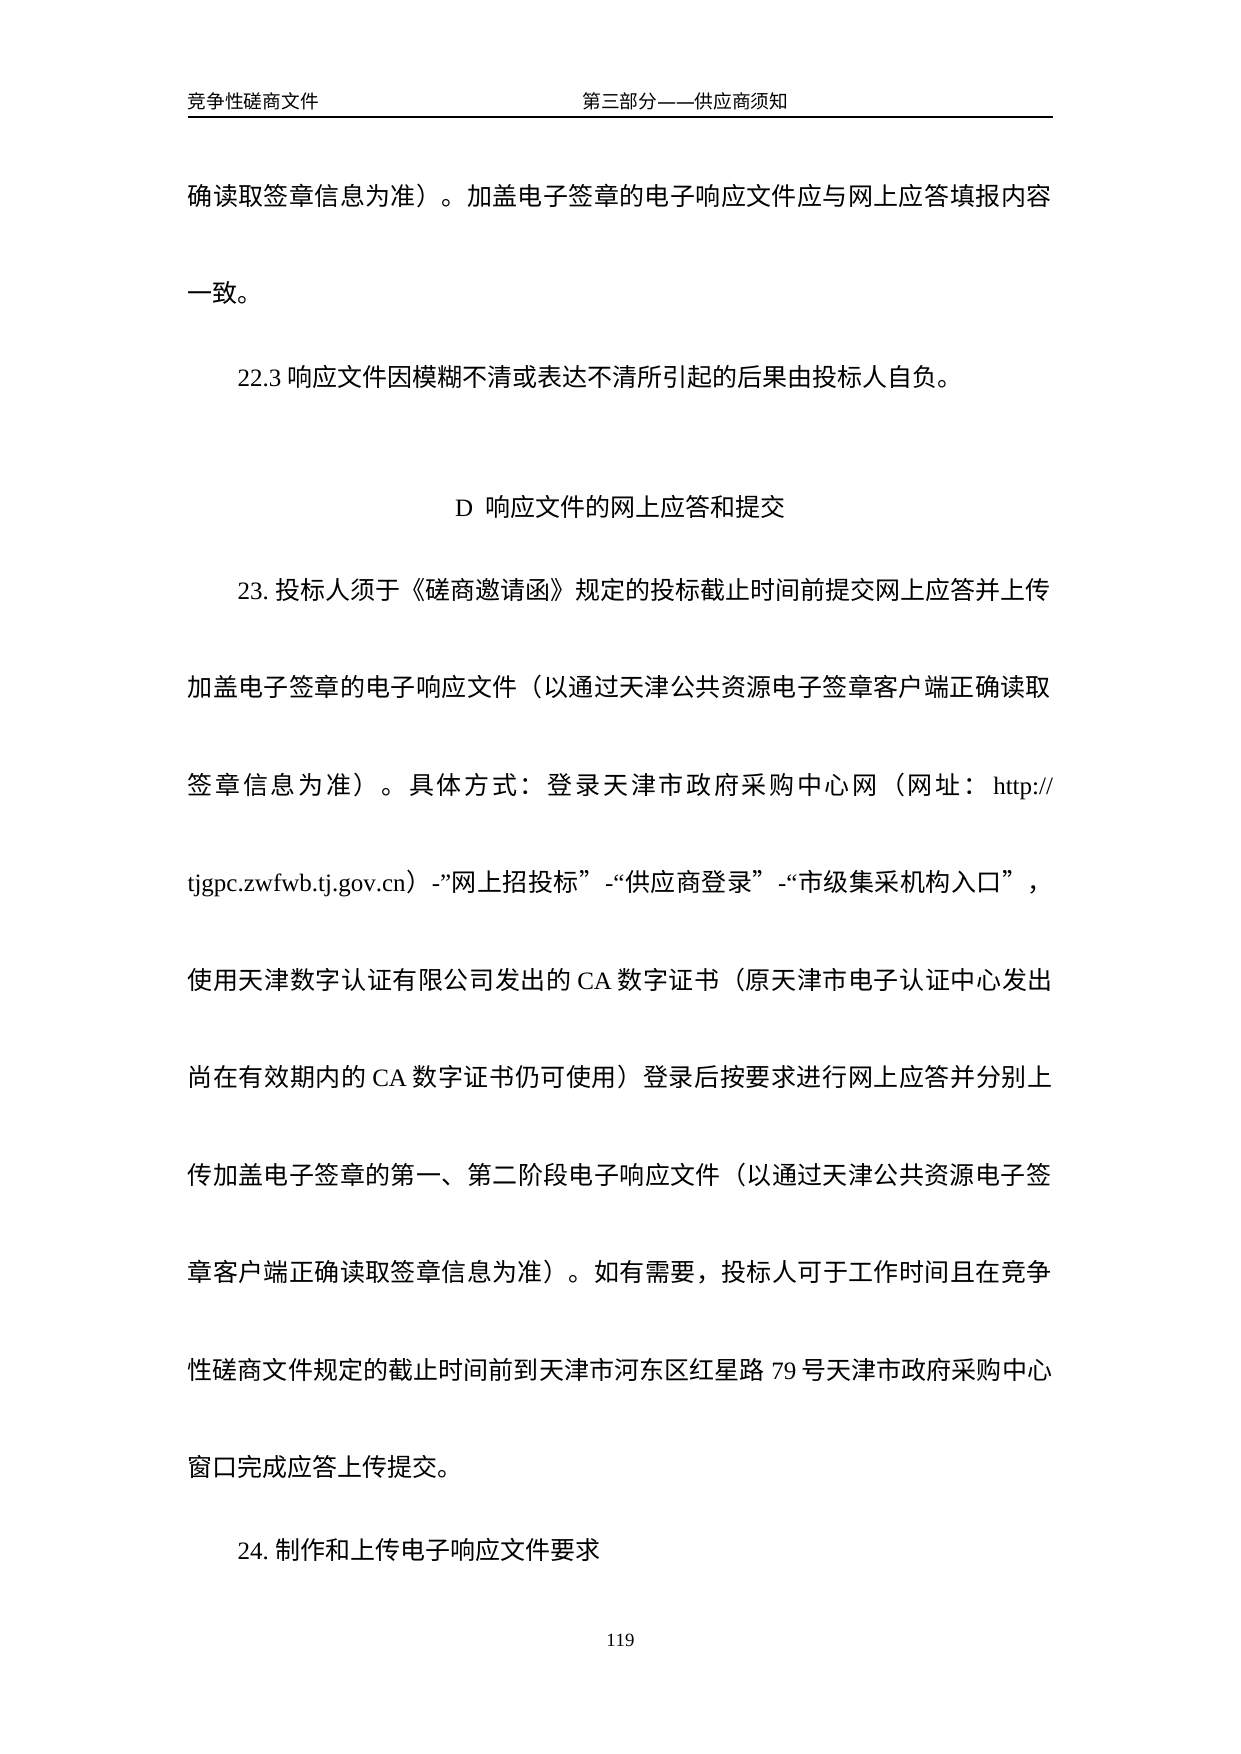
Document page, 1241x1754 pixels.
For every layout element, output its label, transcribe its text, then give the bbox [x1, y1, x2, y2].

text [187, 162, 1053, 324]
text 24. 制作和上传电子响应文件要求 [187, 1516, 1053, 1581]
text 23. 投标人须于《磋商邀请函》规定的投标截止时间前提交网上应答并上传加盖电子签章的电子响应文件（以通过天津公共资源电子签章客户端正确读取签章信息为准）。具体方式：登录天津市政府采购中心网（网址：http://tjgpc.zwfwb.tj.gov.cn）-”网上招投标”-“供应商登录”-“市级集采机构入口”，使用天津数字认证有限公司发出的CA数字证书（原天津市电子认证中心发出尚在有效期内的CA数字证书仍可使用）登录后按要求进行网上应答并分别上传加盖电子签章的第一、第二阶段电子响应文件（以通过天津公共资源电子签章客户端正确读取签章信息为准）。如有需要，投标人可于工作时间且在竞争性磋商文件规定的截止时间前到天津市河东区红星路79号天津市政府采购中心窗口完成应答上传提交。 [187, 556, 1053, 1498]
text D 响应文件的网上应答和提交 [187, 473, 1053, 538]
text 22.3 响应文件因模糊不清或表达不清所引起的后果由投标人自负。 [187, 343, 1053, 408]
